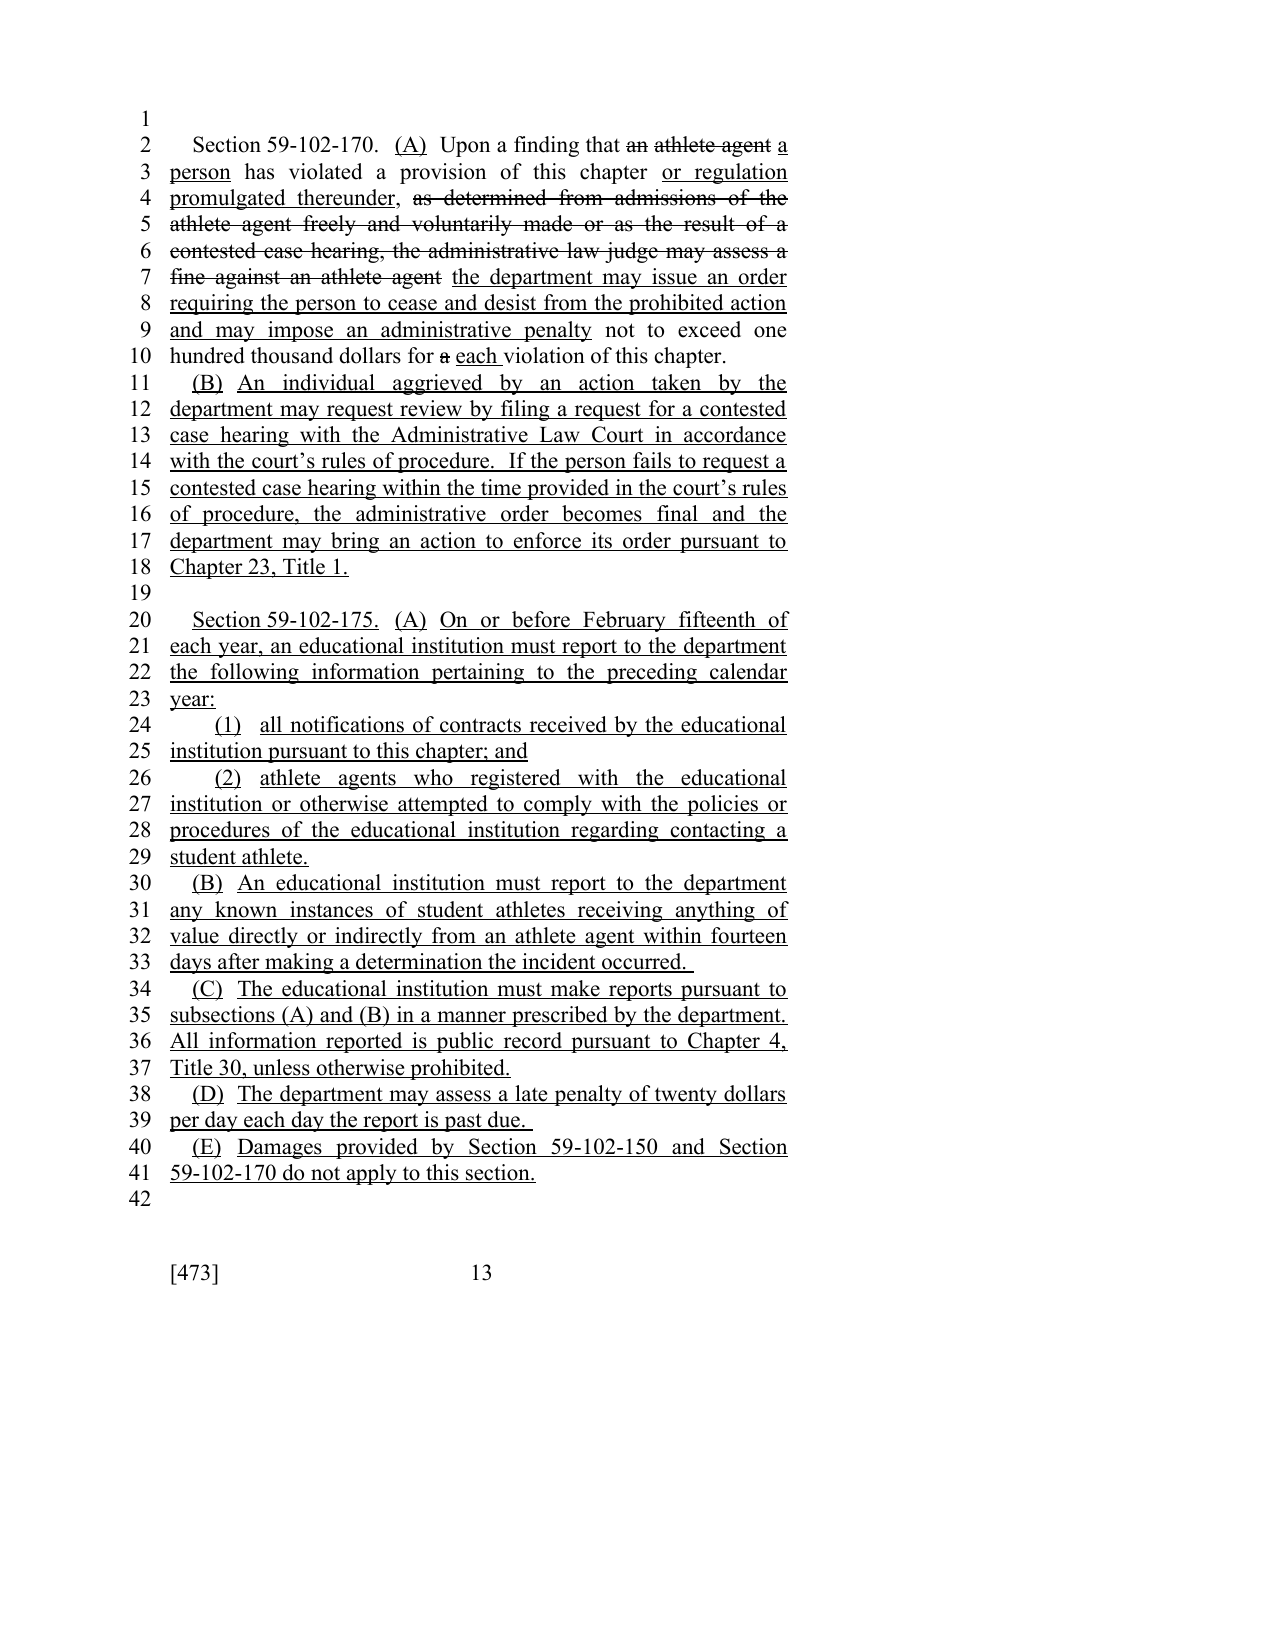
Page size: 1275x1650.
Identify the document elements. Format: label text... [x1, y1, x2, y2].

text Section 59-102-175. (A) On or before February fifteenth of each year, an educational institution must report to the department the following information pertaining to the preceding calendar year: [169, 682, 787, 711]
text (2) athlete agents who registered with the educational institution or otherwise attempted to comply with the policies or procedures of the educational institution regarding contacting a student athlete. [169, 764, 787, 813]
text Section 59-102-175. (A) On or before February fifteenth of each year, an educational institution must report to the department the following information pertaining to the preceding calendar year: [169, 656, 787, 681]
text (B) An educational institution must report to the department any known instances of student athletes receiving anything of value directly or indirectly from an athlete agent within fourteen days after making a determination the incident occurred. [169, 920, 787, 945]
text (C) The educational institution must make reports pursuant to subsections (A) and (B) in a manner prescribed by the department. All information reported is public record pursuant to Chapter 4, Title 30, unless otherwise prohibited. [169, 975, 787, 1024]
text (B) An educational institution must report to the department any known instances of student athletes receiving anything of value directly or indirectly from an athlete agent within fourteen days after making a determination the incident occurred. [169, 869, 787, 919]
text Section 59-102-170. (A) Upon a finding that an athlete agent a person has violated a provision of this chapter or regulation promulgated thereunder, as determined from admissions of the athlete agent freely and voluntarily made or as the result of a contested case hearing, the administrative law judge may assess a fine against an athlete agent the department may issue an order requiring the person to cease and desist from the prohibited action and may impose an administrative penalty not to exceed one hundred thousand dollars for a each violation of this chapter. [169, 131, 787, 225]
text (C) The educational institution must make reports pursuant to subsections (A) and (B) in a manner prescribed by the department. All information reported is public record pursuant to Chapter 4, Title 30, unless otherwise prohibited. [169, 1025, 787, 1050]
text Section 59-102-170. (A) Upon a finding that an athlete agent a person has violated a provision of this chapter or regulation promulgated thereunder, as determined from admissions of the athlete agent freely and voluntarily made or as the result of a contested case hearing, the administrative law judge may assess a fine against an athlete agent the department may issue an order requiring the person to cease and desist from the prohibited action and may impose an administrative penalty not to exceed one hundred thousand dollars for a each violation of this chapter. [169, 252, 787, 312]
text (2) athlete agents who registered with the educational institution or otherwise attempted to comply with the policies or procedures of the educational institution regarding contacting a student athlete. [169, 814, 787, 839]
text (E) Damages provided by Section 59-102-150 and Section 59-102-170 do not apply to this section. [169, 1133, 787, 1186]
text (1) all notifications of contracts received by the educational institution pursuant to this chapter; and [169, 711, 787, 764]
text Section 59-102-175. (A) On or before February fifteenth of each year, an educational institution must report to the department the following information pertaining to the preceding calendar year: [169, 606, 787, 655]
text (2) athlete agents who registered with the educational institution or otherwise attempted to comply with the policies or procedures of the educational institution regarding contacting a student athlete. [169, 841, 787, 869]
text (C) The educational institution must make reports pursuant to subsections (A) and (B) in a manner prescribed by the department. All information reported is public record pursuant to Chapter 4, Title 30, unless otherwise prohibited. [169, 1051, 787, 1080]
text (B) An educational institution must report to the department any known instances of student athletes receiving anything of value directly or indirectly from an athlete agent within fourteen days after making a determination the incident occurred. [169, 946, 787, 975]
text (B) An individual aggrieved by an action taken by the department may request review by filing a request for a contested case hearing with the Administrative Law Court in accordance with the court’s rules of procedure. If the person fails to request a contested case hearing within the time provided in the court’s rules of procedure, the administrative order becomes final and the department may bring an action to enforce its order pursuant to Chapter 23, Title 1. [169, 368, 787, 418]
text (D) The department may assess a late penalty of twenty dollars per day each day the report is past due. [169, 1080, 787, 1133]
